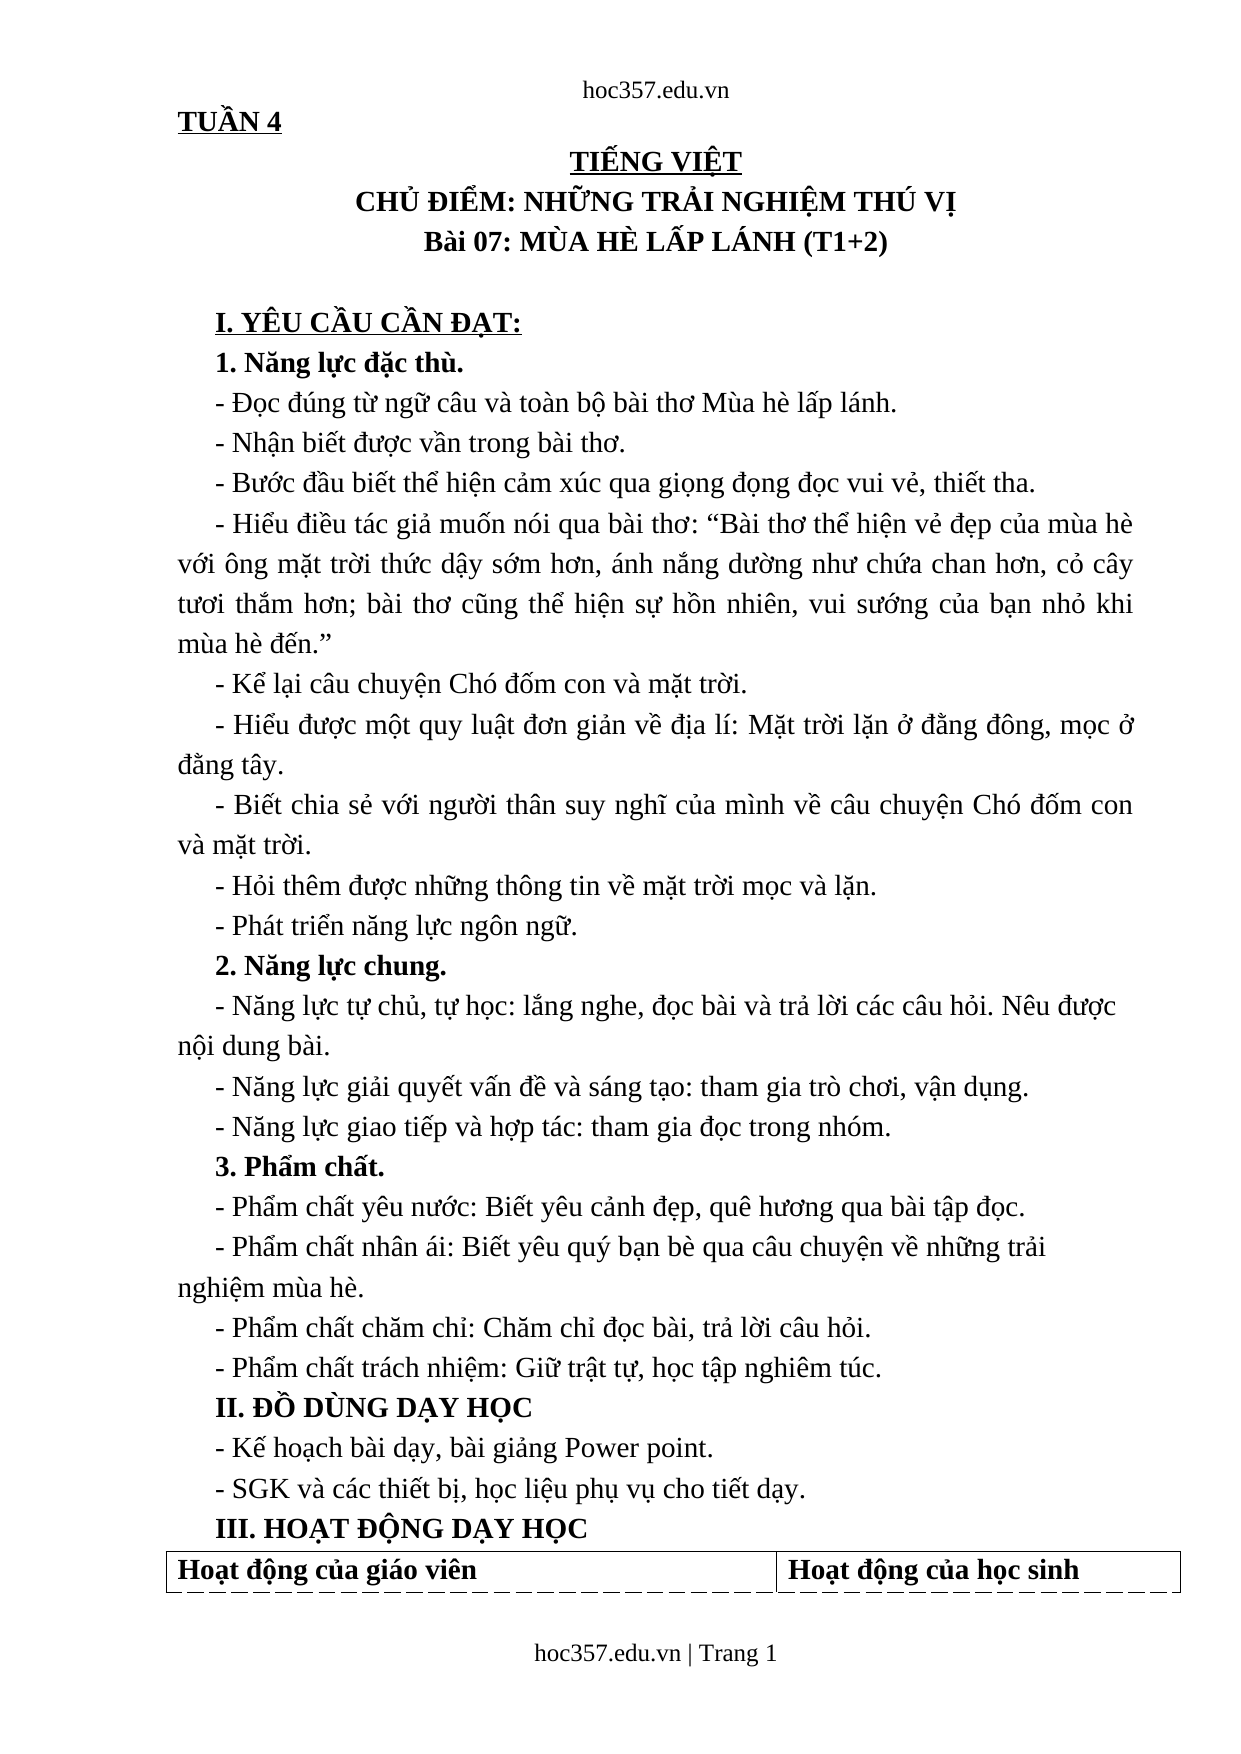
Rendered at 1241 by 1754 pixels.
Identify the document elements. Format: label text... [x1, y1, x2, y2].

text - Năng lực tự chủ, tự học: lắng nghe, đọc bài và trả lời các câu hỏi. Nêu được nội dung bài. [177, 988, 1134, 1062]
text - Phát triển năng lực ngôn ngữ. [177, 908, 1134, 941]
text TIẾNG VIỆT [177, 144, 1134, 177]
text - Năng lực giải quyết vấn đề và sáng tạo: tham gia trò chơi, vận dụng. [177, 1069, 1134, 1102]
text - Kế hoạch bài dạy, bài giảng Power point. [177, 1431, 1134, 1464]
text - Hỏi thêm được những thông tin về mặt trời mọc và lặn. [177, 868, 1134, 901]
text - Phẩm chất nhân ái: Biết yêu quý bạn bè qua câu chuyện về những trải nghiệm mùa hè. [177, 1229, 1134, 1303]
text - Phẩm chất chăm chỉ: Chăm chỉ đọc bài, trả lời câu hỏi. [177, 1310, 1134, 1343]
text Bài 07: MÙA HÈ LẤP LÁNH (T1+2) [177, 224, 1134, 258]
text CHỦ ĐIỂM: NHỮNG TRẢI NGHIỆM THÚ VỊ [177, 184, 1134, 218]
text - Phẩm chất yêu nước: Biết yêu cảnh đẹp, quê hương qua bài tập đọc. [177, 1189, 1134, 1223]
table_header Hoạt động của giáo viên [167, 1552, 776, 1592]
text - Bước đầu biết thể hiện cảm xúc qua giọng đọng đọc vui vẻ, thiết tha. [177, 466, 1134, 499]
text - Kể lại câu chuyện Chó đốm con và mặt trời. [177, 667, 1134, 700]
text - Nhận biết được vần trong bài thơ. [177, 425, 1134, 459]
text - Hiểu điều tác giả muốn nói qua bài thơ: “Bài thơ thể hiện vẻ đẹp của mùa hè với ông mặt trời thức dậy sớm hơn, ánh nắng dường như chứa chan hơn, cỏ cây tươi thắm hơn; bài thơ cũng thể hiện sự hồn nhiên, vui sướng của bạn nhỏ khi mùa hè đến.” [177, 506, 1134, 660]
text I. YÊU CẦU CẦN ĐẠT: [177, 305, 1134, 338]
text TUẦN 4 [177, 104, 1134, 137]
text 1. Năng lực đặc thù. [177, 345, 1134, 378]
text - Phẩm chất trách nhiệm: Giữ trật tự, học tập nghiêm túc. [177, 1350, 1134, 1384]
text - Năng lực giao tiếp và hợp tác: tham gia đọc trong nhóm. [177, 1109, 1134, 1142]
text III. HOẠT ĐỘNG DẠY HỌC [177, 1511, 1134, 1544]
text - Biết chia sẻ với người thân suy nghĩ của mình về câu chuyện Chó đốm con và mặt trời. [177, 787, 1134, 861]
text - SGK và các thiết bị, học liệu phụ vụ cho tiết dạy. [177, 1471, 1134, 1504]
text II. ĐỒ DÙNG DẠY HỌC [177, 1390, 1134, 1424]
table_header Hoạt động của học sinh [777, 1552, 1180, 1592]
text - Hiểu được một quy luật đơn giản về địa lí: Mặt trời lặn ở đằng đông, mọc ở đằng tây. [177, 707, 1134, 781]
text - Đọc đúng từ ngữ câu và toàn bộ bài thơ Mùa hè lấp lánh. [177, 385, 1134, 419]
text 3. Phẩm chất. [177, 1149, 1134, 1183]
text 2. Năng lực chung. [177, 948, 1134, 982]
